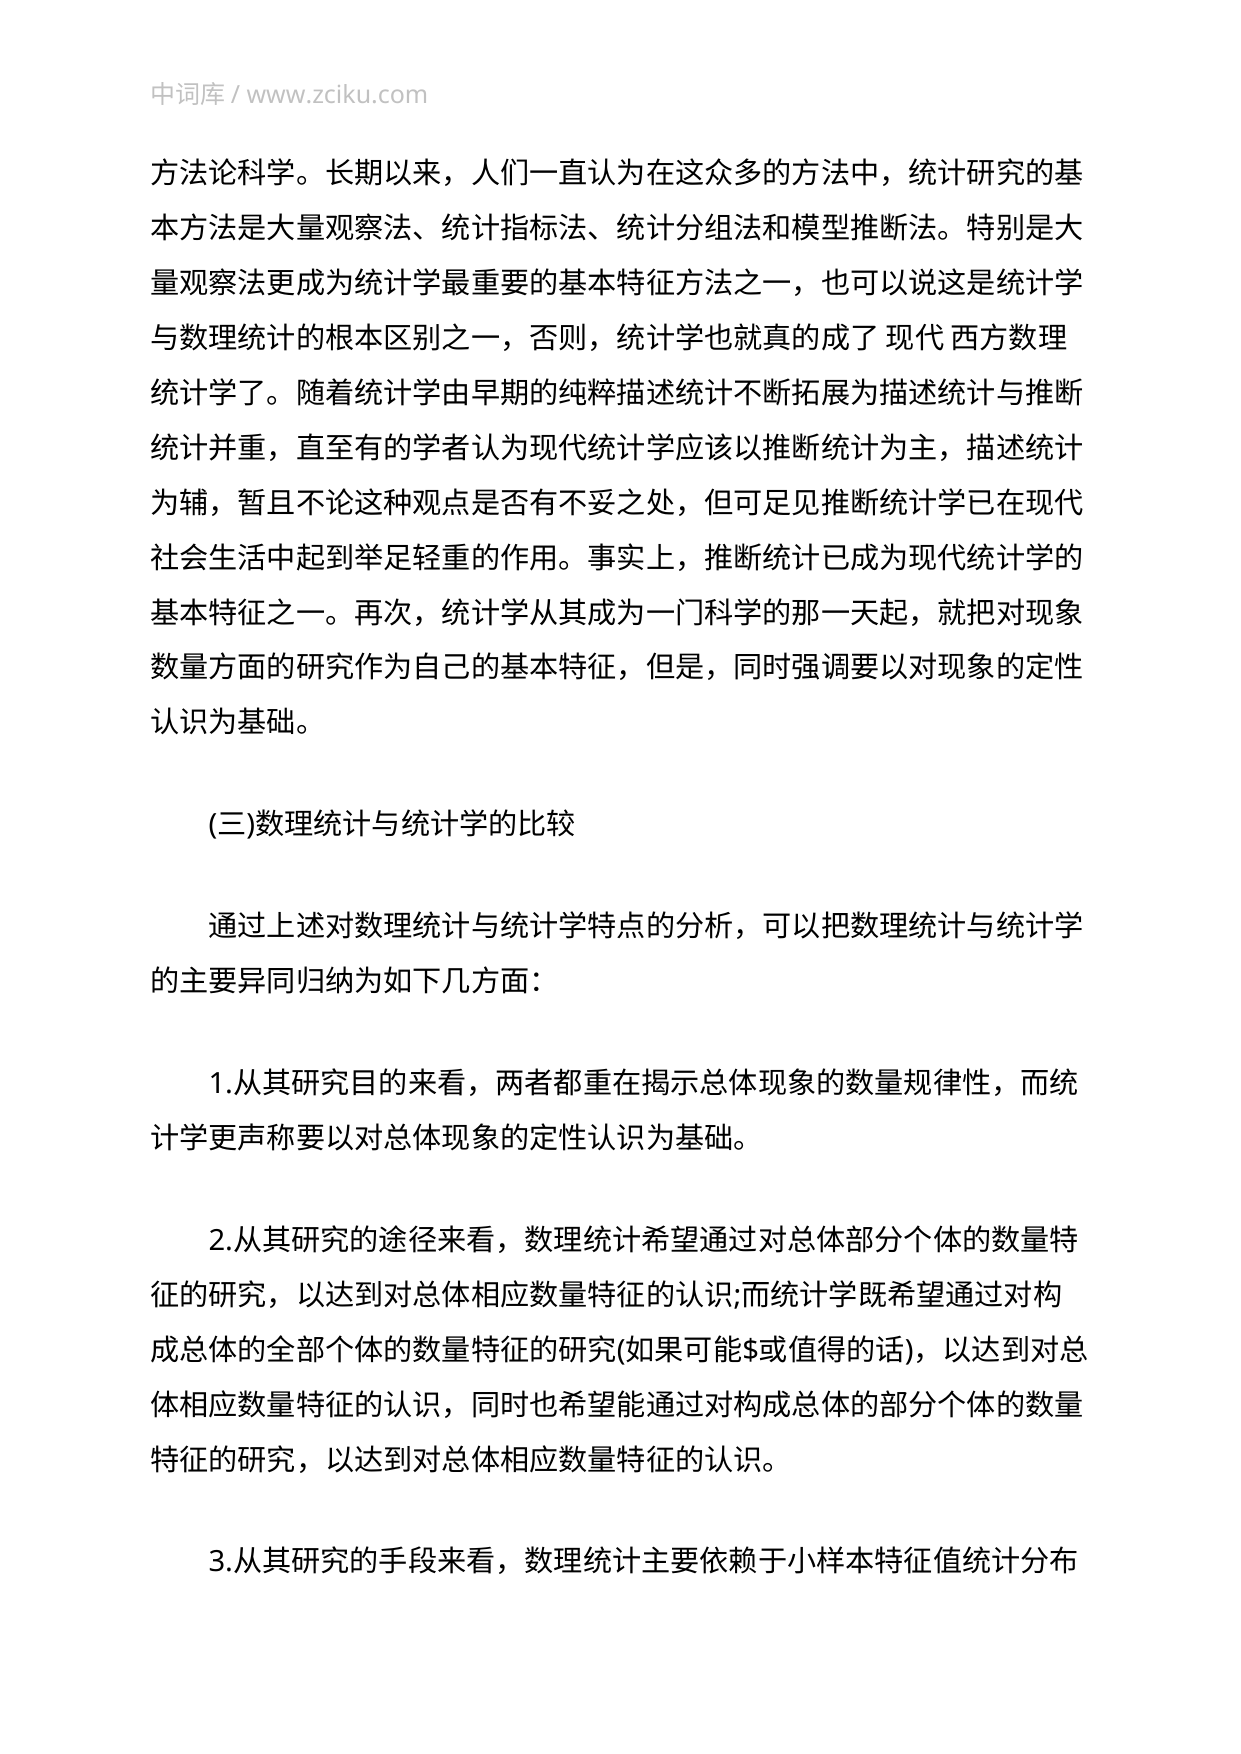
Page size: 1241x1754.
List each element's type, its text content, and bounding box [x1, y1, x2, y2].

text (三)数理统计与统计学的比较 [150, 801, 1090, 843]
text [150, 1538, 1090, 1580]
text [150, 150, 1090, 741]
text 2.从其研究的途径来看，数理统计希望通过对总体部分个体的数量特征的研究，以达到对总体相应数量特征的认识;而统计学既希望通过对构成总体的全部个体的数量特征的研究(如果可能$或值得的话)，以达到对总体相应数量特征的认识，同时也希望能通过对构成总体的部分个体的数量特征的研究，以达到对总体相应数量特征的认识。 [150, 1216, 1090, 1478]
text 通过上述对数理统计与统计学特点的分析，可以把数理统计与统计学的主要异同归纳为如下几方面： [150, 903, 1090, 1000]
text 1.从其研究目的来看，两者都重在揭示总体现象的数量规律性，而统计学更声称要以对总体现象的定性认识为基础。 [150, 1059, 1090, 1157]
